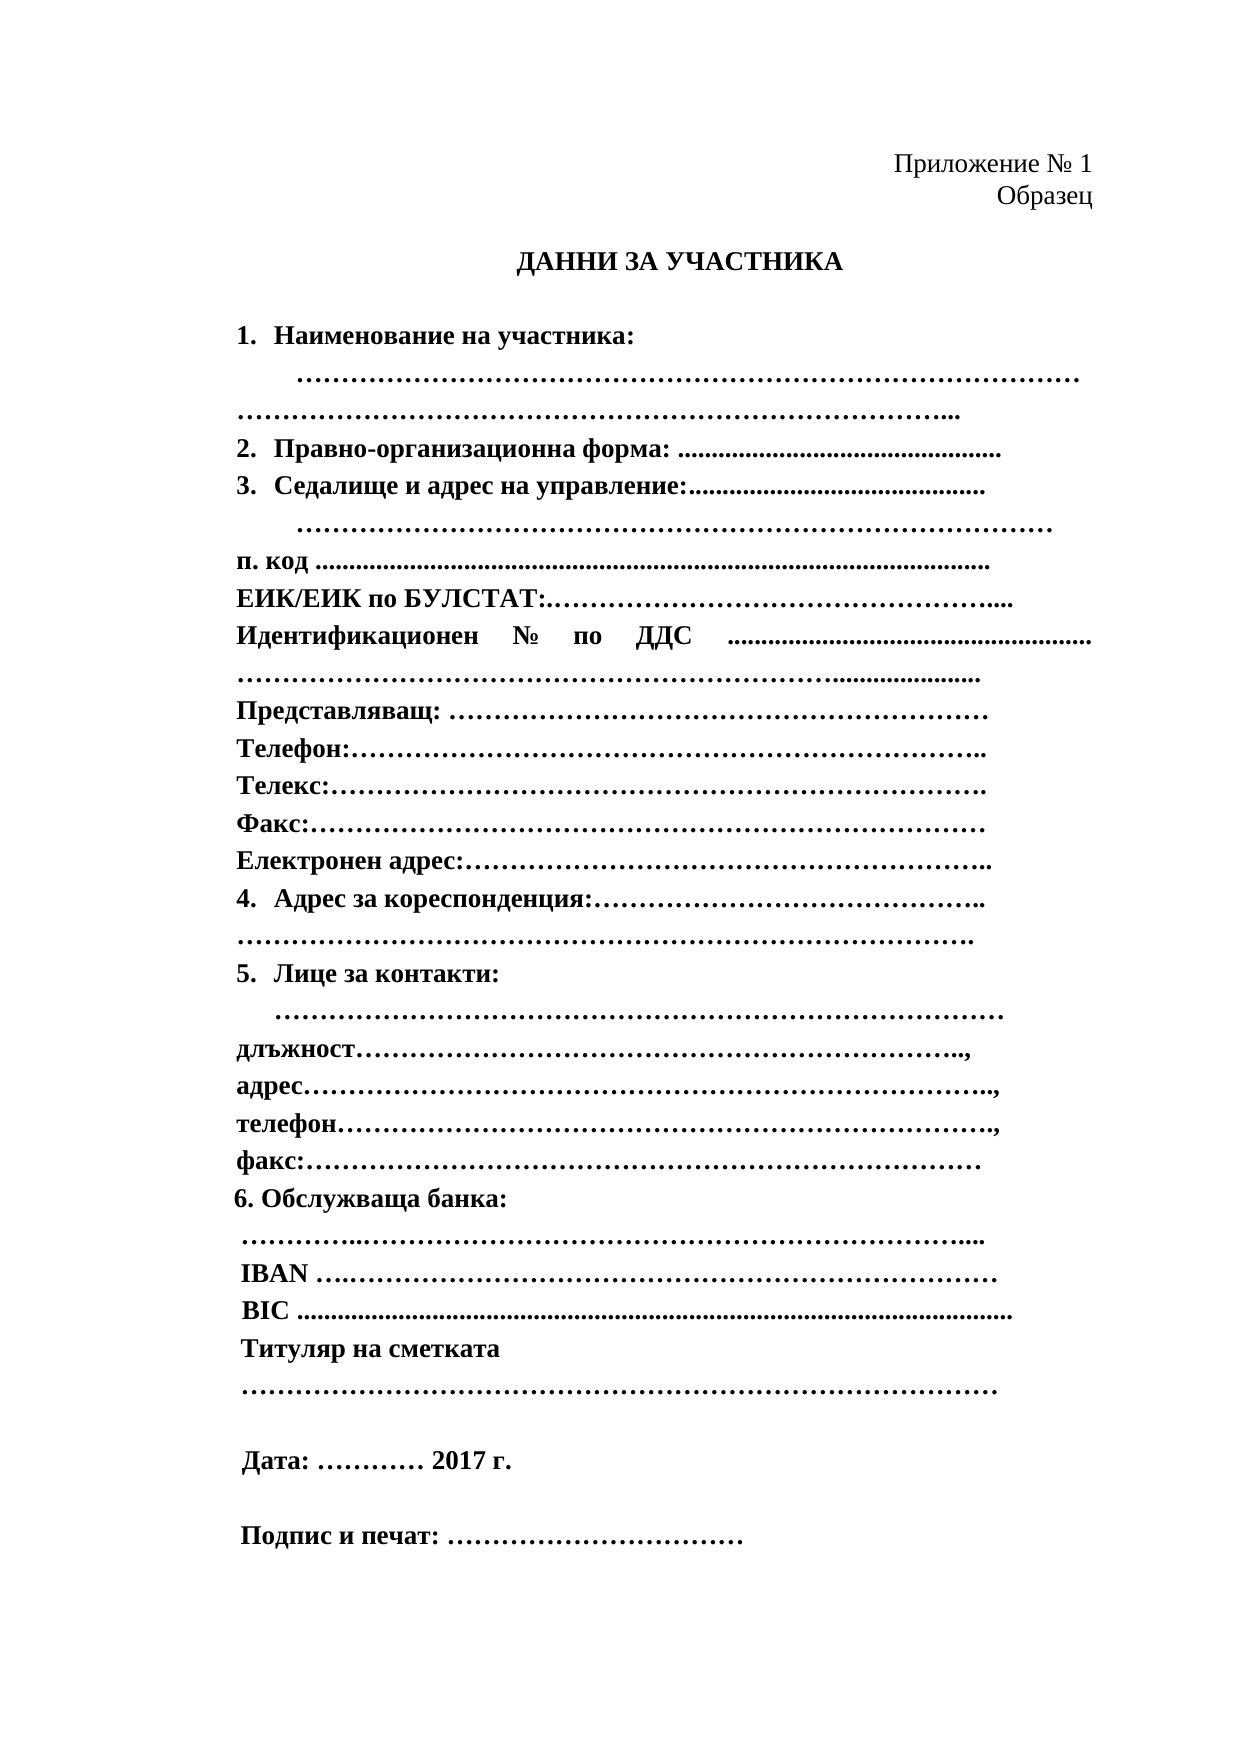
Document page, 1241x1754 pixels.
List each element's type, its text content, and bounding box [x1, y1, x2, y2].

text …………………………………………………………………………………………………………………………………………………... [236, 351, 1093, 426]
text Подпис и печат: …………………………… [148, 1513, 1093, 1551]
text ………………………………………………………………………… [236, 501, 1093, 538]
text Приложение № 1 [738, 148, 1093, 179]
list Правно-организационна форма: ................................................ [236, 426, 1093, 463]
list Лице за контакти: [236, 951, 1093, 988]
list Факс:………………………………………………………………… [223, 801, 1093, 838]
list Наименование на участника: [236, 313, 1093, 351]
list ЕИК/ЕИК по Булстат:.………………………………………….... [236, 576, 1093, 613]
text ………………………………………………………………………. [236, 913, 1093, 951]
text Титуляр на сметката [148, 1326, 1093, 1363]
text Образец [738, 179, 1093, 210]
text IBAN ….……………………………………………………………… [148, 1251, 1093, 1288]
list Представляващ: …………………………………………………… [223, 688, 1093, 726]
list длъжност………………………………………………………….., [223, 1026, 1093, 1063]
list адрес………………………………………………………………….., [223, 1063, 1093, 1101]
text ……………………………………………………………………… [274, 988, 1093, 1026]
list Идентификационен № по ДДС ...................................................... …………………………………………………………...................... [236, 613, 1093, 688]
text BIC .......................................................................................................... [148, 1288, 1093, 1326]
text Дата: ………… 2017 г. [148, 1438, 1093, 1476]
list п. код .................................................................................................... [236, 538, 1093, 576]
text ДАННИ ЗА участника [148, 239, 1093, 276]
list факс:………………………………………………………………… [223, 1138, 1093, 1176]
list Телефон:…………………………………………………………….. [223, 726, 1093, 763]
text …………..………………………………………………………….... [148, 1213, 1093, 1251]
list Телекс:………………………………………………………………. [223, 763, 1093, 801]
list Електронен адрес:………………………………………………….. [223, 838, 1093, 876]
text ………………………………………………………………………… [148, 1363, 1093, 1401]
text 6. Обслужваща банка: [148, 1176, 1093, 1213]
list Седалище и адрес на управление:............................................ [236, 463, 1093, 501]
list телефон………………………………………………………………., [223, 1101, 1093, 1138]
list Адрес за кореспонденция:…………………………………….. [236, 876, 1093, 913]
